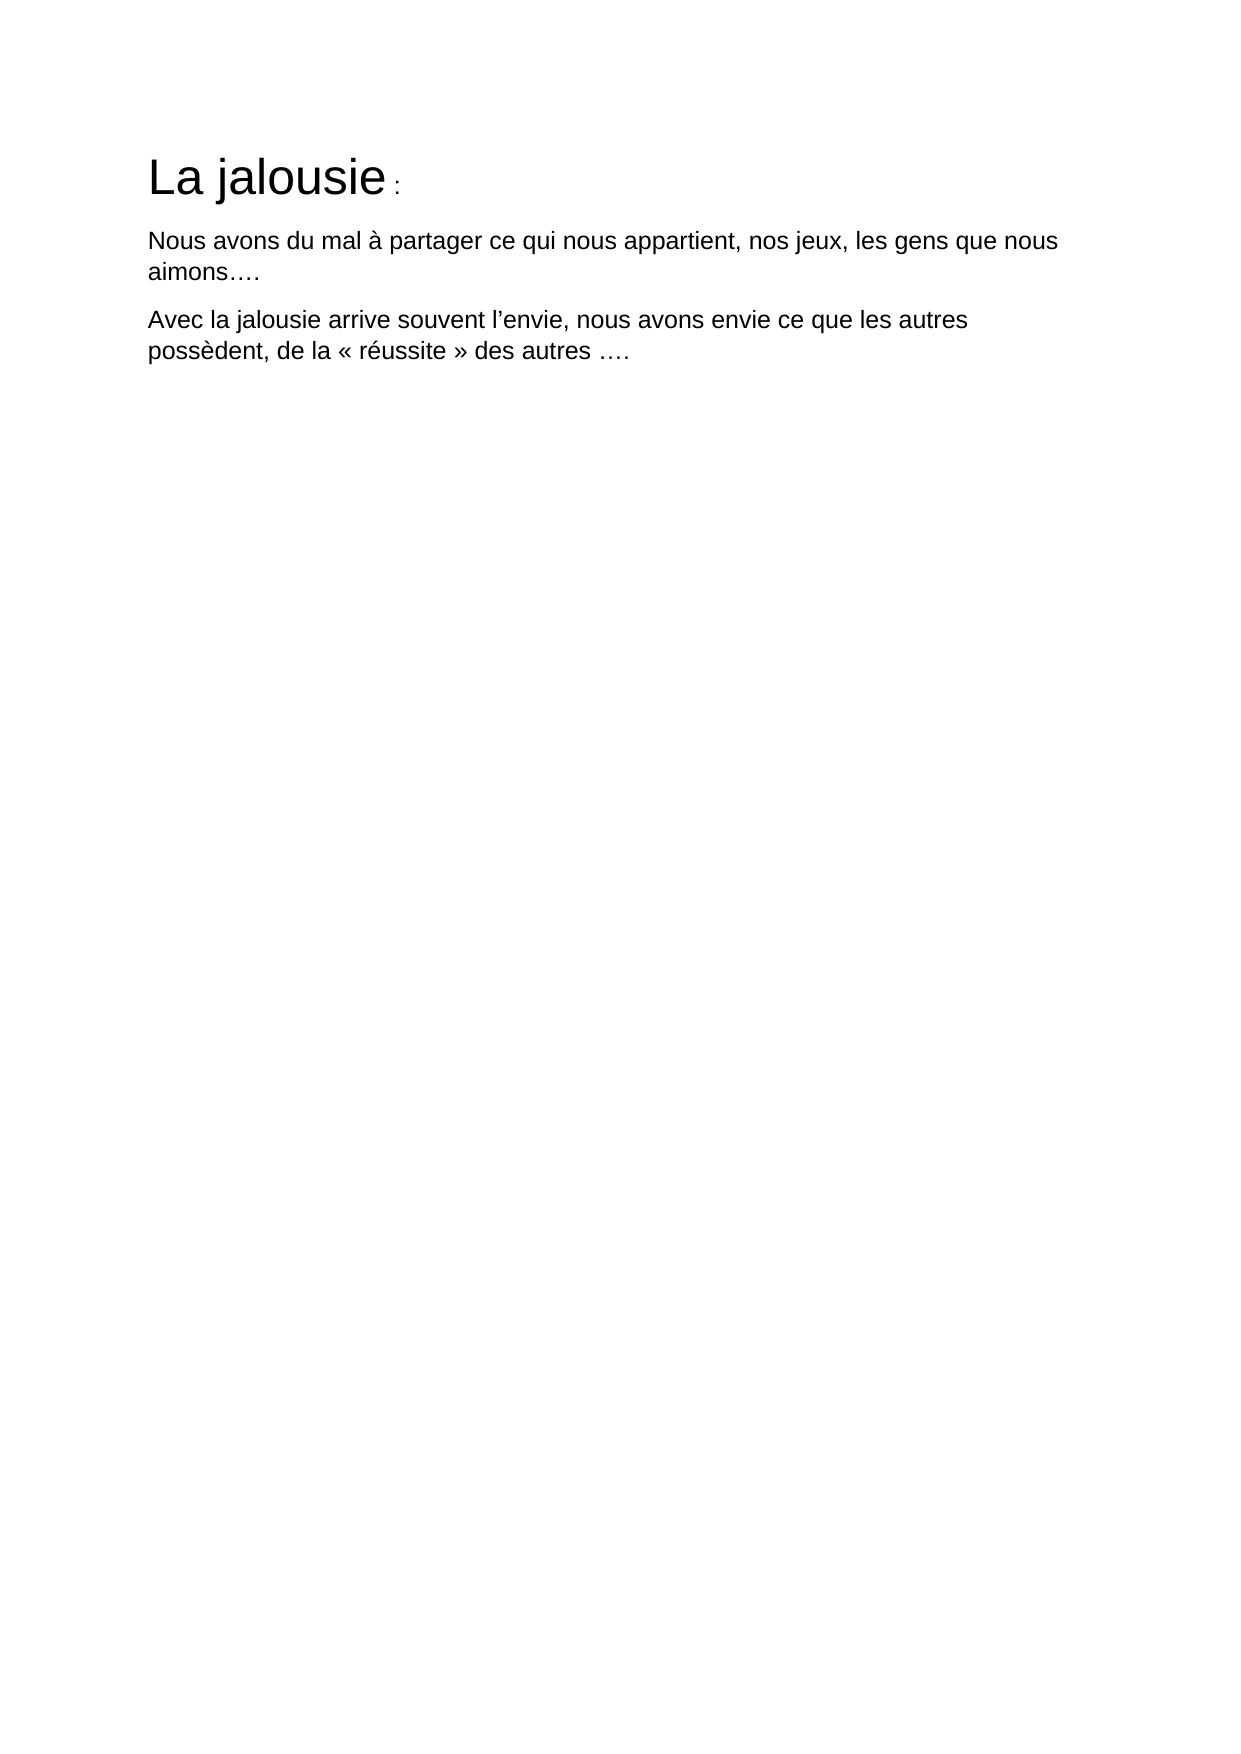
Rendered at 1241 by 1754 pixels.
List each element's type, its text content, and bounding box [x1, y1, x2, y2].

text Avec la jalousie arrive souvent l’envie, nous avons envie ce que les autres possèdent, de la « réussite » des autres …. [148, 305, 1093, 365]
text La jalousie : [148, 148, 1093, 205]
text Nous avons du mal à partager ce qui nous appartient, nos jeux, les gens que nous aimons…. [148, 226, 1093, 286]
